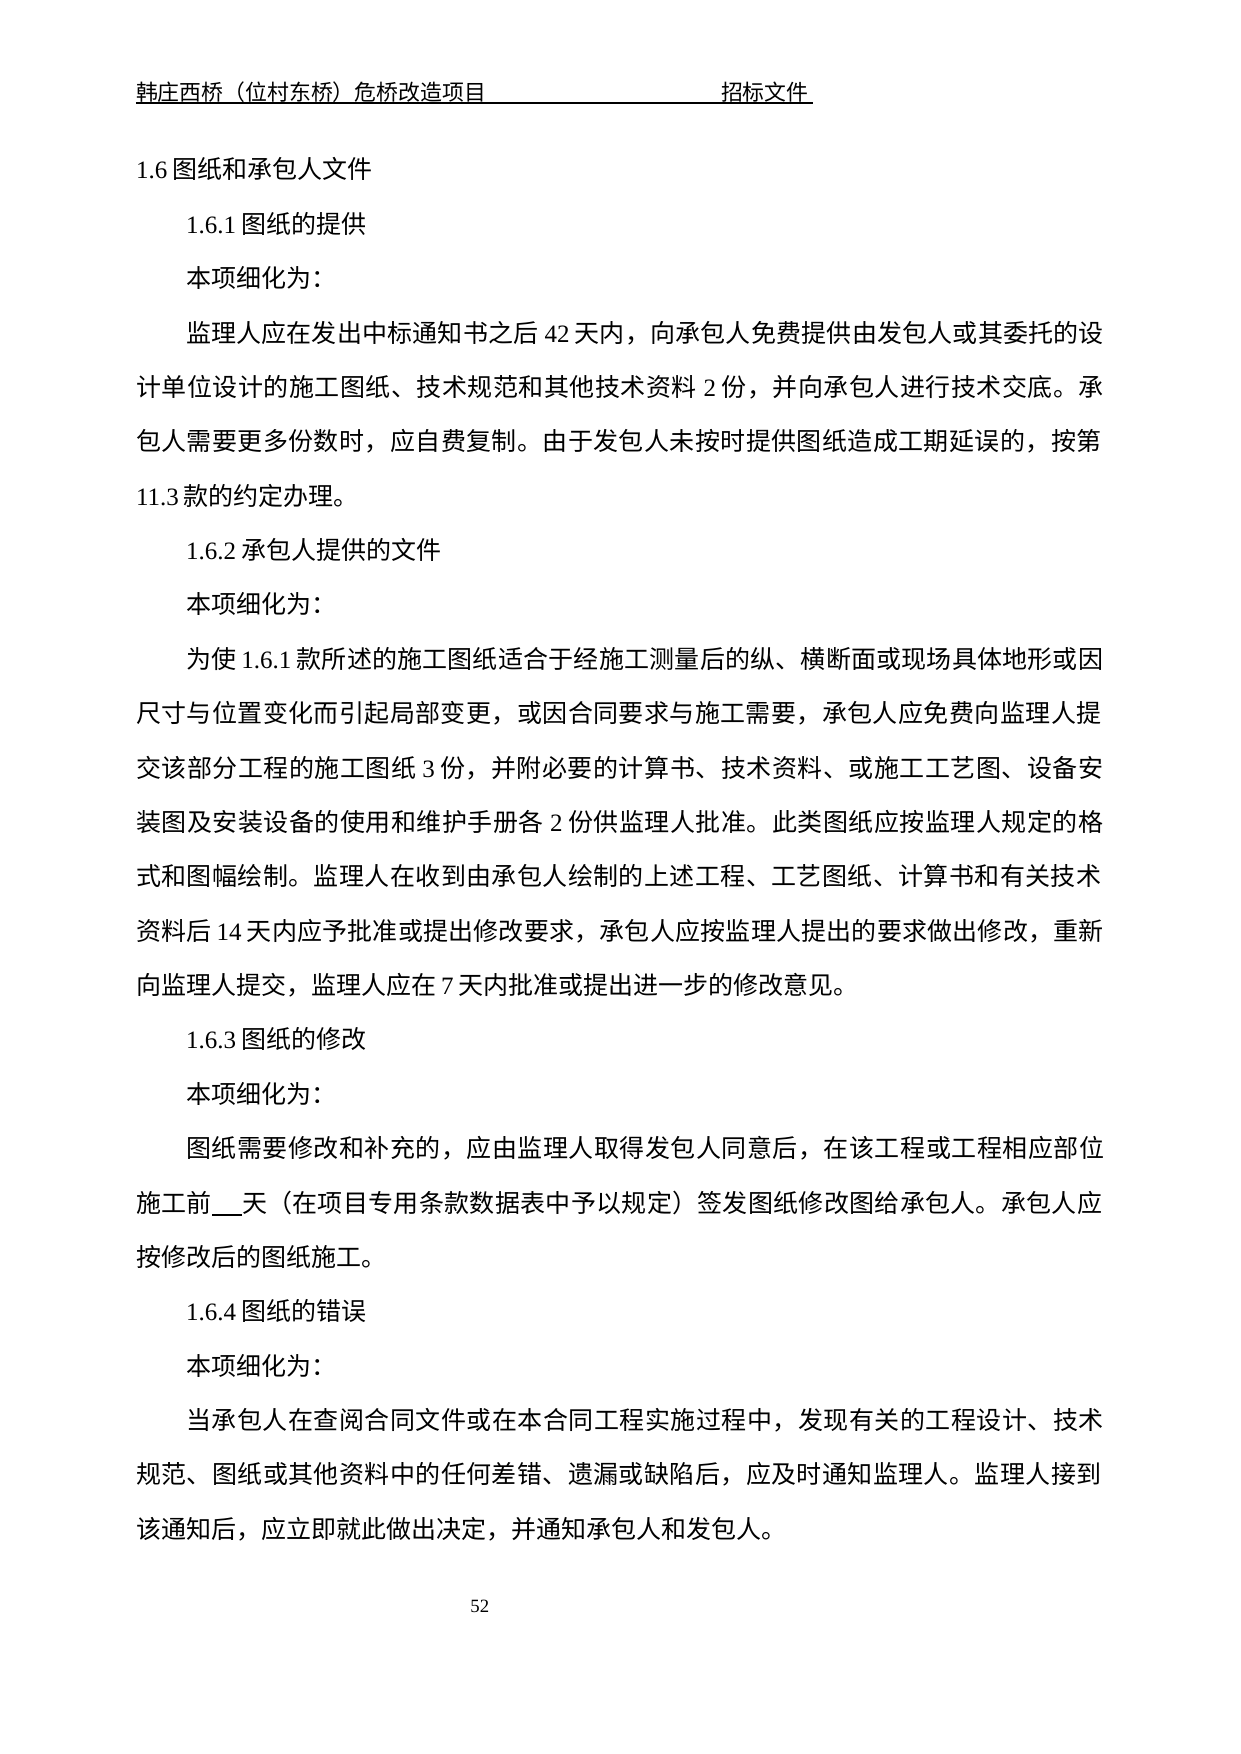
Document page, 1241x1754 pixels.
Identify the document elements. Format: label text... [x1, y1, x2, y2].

text 本项细化为： [136, 259, 1104, 295]
text 本项细化为： [136, 1346, 1104, 1382]
text 本项细化为： [136, 585, 1104, 621]
text 本项细化为： [136, 1074, 1104, 1111]
text 为使1.6.1款所述的施工图纸适合于经施工测量后的纵、横断面或现场具体地形或因尺寸与位置变化而引起局部变更，或因合同要求与施工需要，承包人应免费向监理人提交该部分工程的施工图纸3份，并附必要的计算书、技术资料、或施工工艺图、设备安装图及安装设备的使用和维护手册各2份供监理人批准。此类图纸应按监理人规定的格式和图幅绘制。监理人在收到由承包人绘制的上述工程、工艺图纸、计算书和有关技术资料后14天内应予批准或提出修改要求，承包人应按监理人提出的要求做出修改，重新向监理人提交，监理人应在7天内批准或提出进一步的修改意见。 [136, 639, 1104, 1002]
text 当承包人在查阅合同文件或在本合同工程实施过程中，发现有关的工程设计、技术规范、图纸或其他资料中的任何差错、遗漏或缺陷后，应及时通知监理人。监理人接到该通知后，应立即就此做出决定，并通知承包人和发包人。 [136, 1401, 1104, 1546]
text 1.6.4图纸的错误 [136, 1292, 1104, 1328]
text 1.6.2承包人提供的文件 [136, 531, 1104, 567]
text 监理人应在发出中标通知书之后42天内，向承包人免费提供由发包人或其委托的设计单位设计的施工图纸、技术规范和其他技术资料2份，并向承包人进行技术交底。承包人需要更多份数时，应自费复制。由于发包人未按时提供图纸造成工期延误的，按第11.3款的约定办理。 [136, 313, 1104, 512]
text 1.6.3图纸的修改 [136, 1020, 1104, 1056]
text 1.6.1图纸的提供 [136, 204, 1104, 241]
text 图纸需要修改和补充的，应由监理人取得发包人同意后，在该工程或工程相应部位施工前 天（在项目专用条款数据表中予以规定）签发图纸修改图给承包人。承包人应按修改后的图纸施工。 [136, 1129, 1104, 1274]
text 1.6图纸和承包人文件 [136, 150, 1104, 186]
